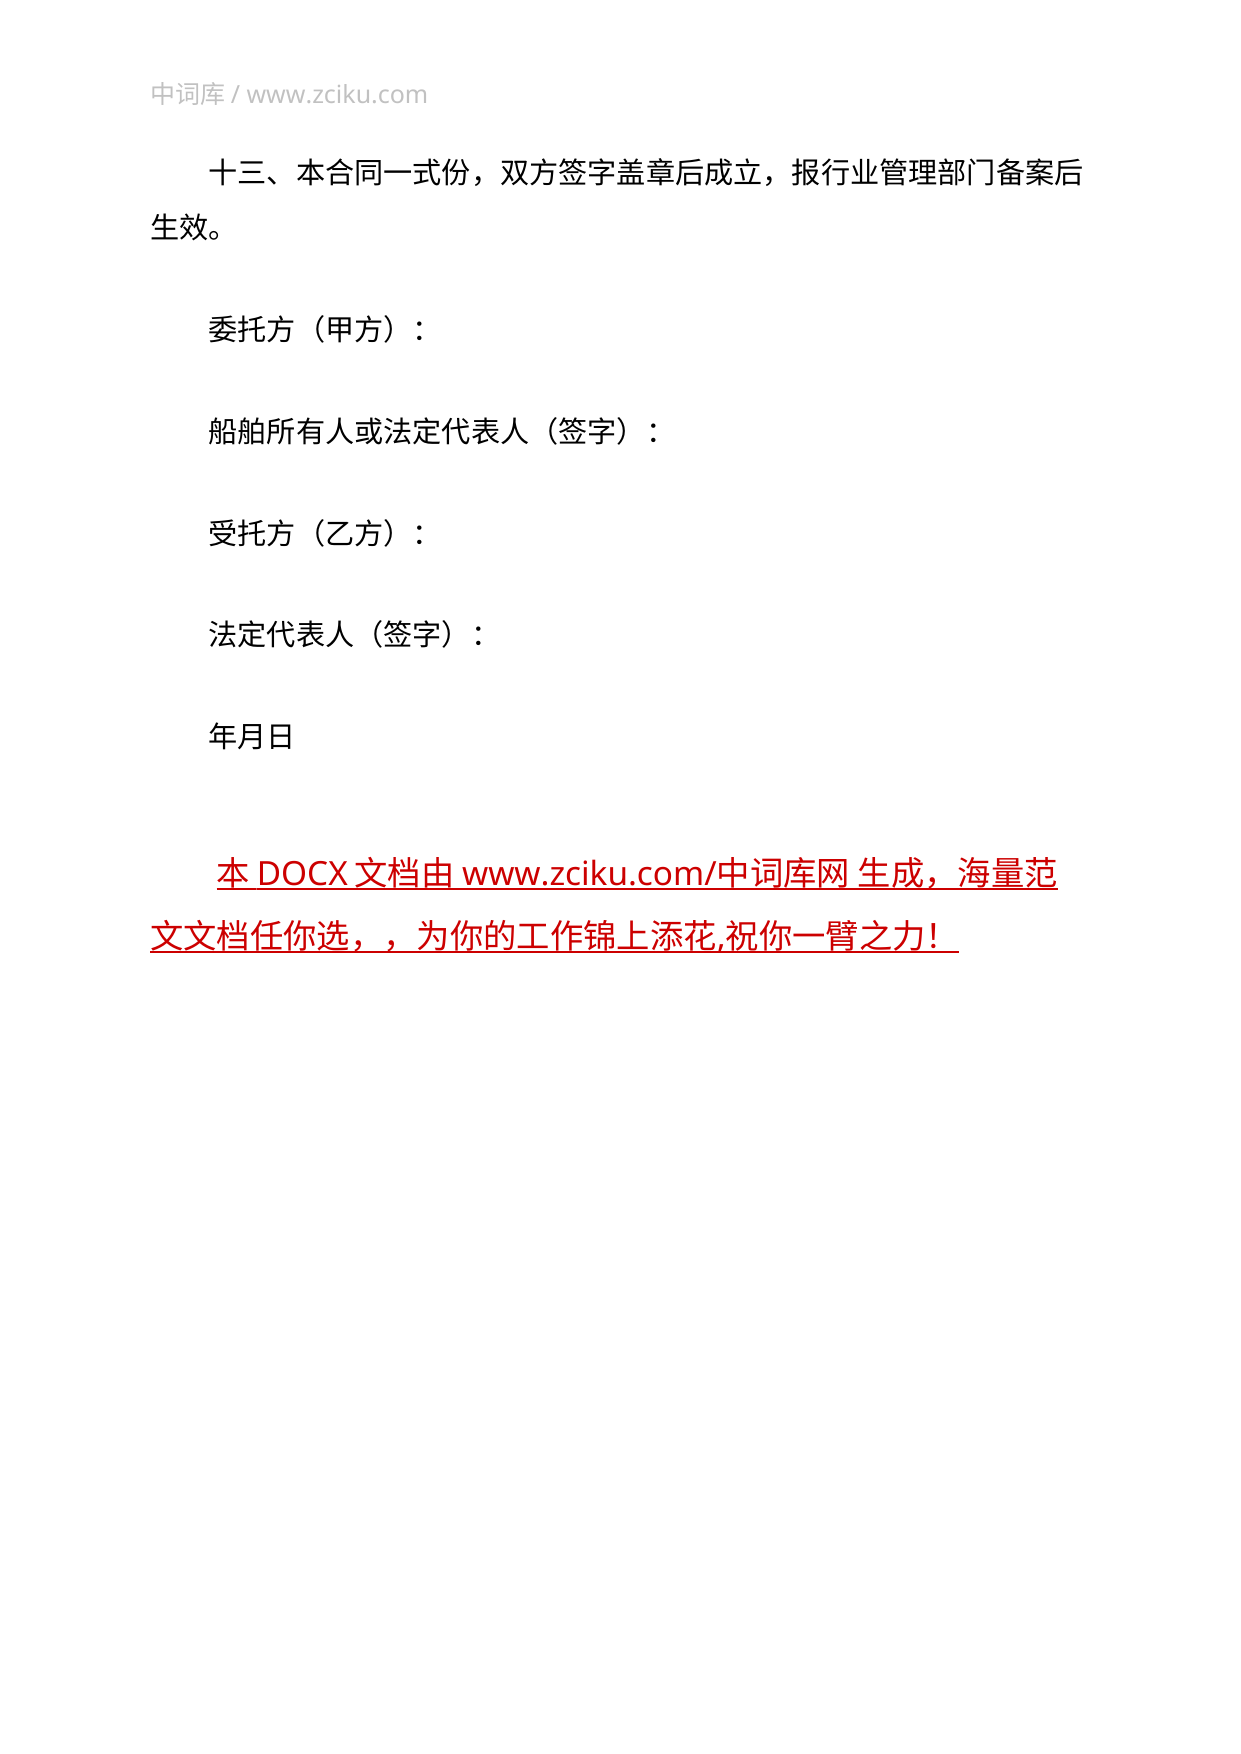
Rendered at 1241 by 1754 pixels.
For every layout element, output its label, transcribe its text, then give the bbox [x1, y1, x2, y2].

text 法定代表人（签字）： [150, 612, 1090, 654]
text 委托方（甲方）： [150, 307, 1090, 349]
text 船舶所有人或法定代表人（签字）： [150, 408, 1090, 451]
text 受托方（乙方）： [150, 510, 1090, 552]
text 本DOCX文档由 www.zciku.com/中词库网 生成，海量范文文档任你选，，为你的工作锦上添花,祝你一臂之力！ [150, 847, 1090, 958]
text 十三、本合同一式份，双方签字盖章后成立，报行业管理部门备案后生效。 [150, 150, 1090, 247]
text 年月日 [150, 714, 1090, 756]
